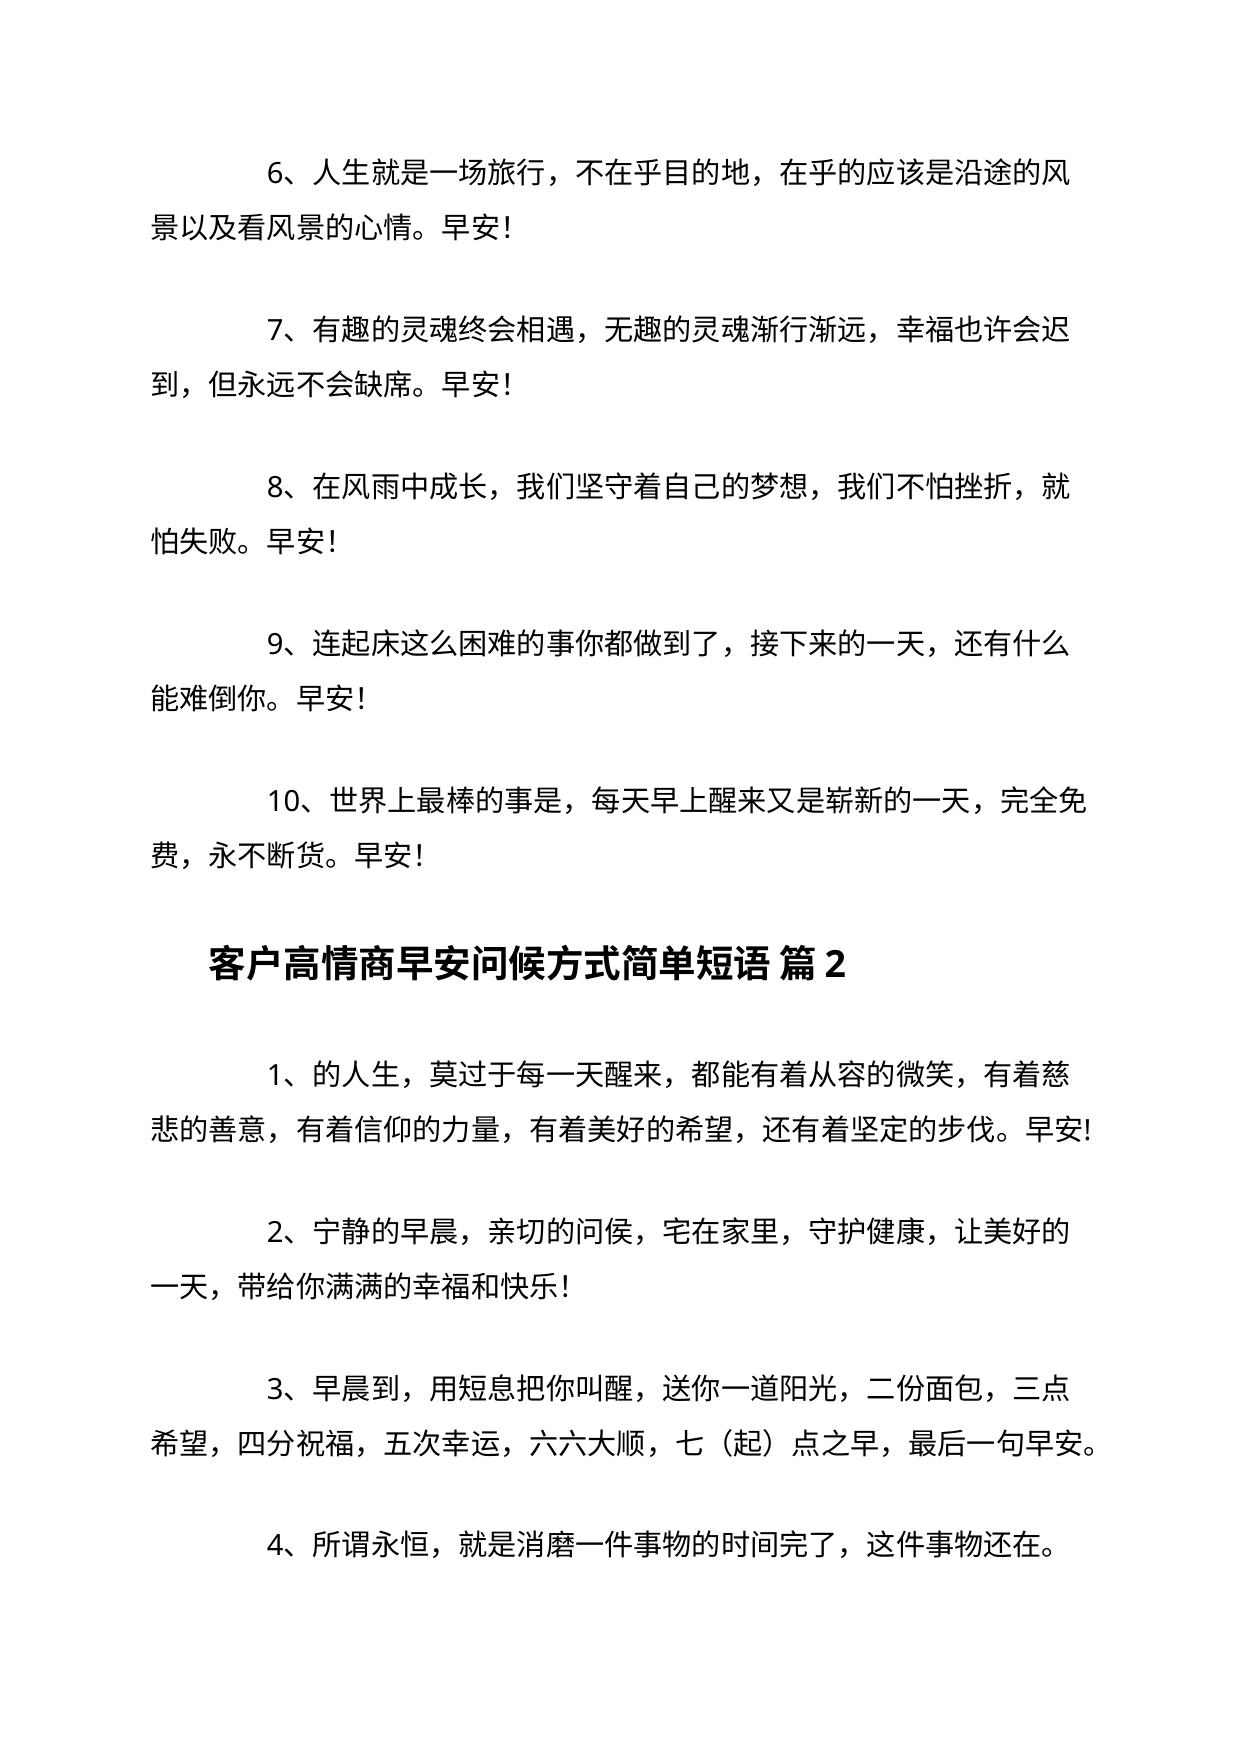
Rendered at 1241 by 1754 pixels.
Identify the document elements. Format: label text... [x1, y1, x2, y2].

text 4、所谓永恒，就是消磨一件事物的时间完了，这件事物还在。 [150, 1522, 1090, 1564]
text 8、在风雨中成长，我们坚守着自己的梦想，我们不怕挫折，就怕失败。早安！ [150, 463, 1090, 561]
text 9、连起床这么困难的事你都做到了，接下来的一天，还有什么能难倒你。早安！ [150, 620, 1090, 718]
text 6、人生就是一场旅行，不在乎目的地，在乎的应该是沿途的风景以及看风景的心情。早安！ [150, 150, 1090, 247]
text 3、早晨到，用短息把你叫醒，送你一道阳光，二份面包，三点希望，四分祝福，五次幸运，六六大顺，七（起）点之早，最后一句早安。 [150, 1365, 1090, 1462]
text 1、的人生，莫过于每一天醒来，都能有着从容的微笑，有着慈悲的善意，有着信仰的力量，有着美好的希望，还有着坚定的步伐。早安! [150, 1051, 1090, 1149]
text 10、世界上最棒的事是，每天早上醒来又是崭新的一天，完全免费，永不断货。早安！ [150, 777, 1090, 874]
text 2、宁静的早晨，亲切的问侯，宅在家里，守护健康，让美好的一天，带给你满满的幸福和快乐！ [150, 1208, 1090, 1306]
text 客户高情商早安问候方式简单短语 篇2 [150, 934, 1090, 988]
text 7、有趣的灵魂终会相遇，无趣的灵魂渐行渐远，幸福也许会迟到，但永远不会缺席。早安！ [150, 307, 1090, 404]
